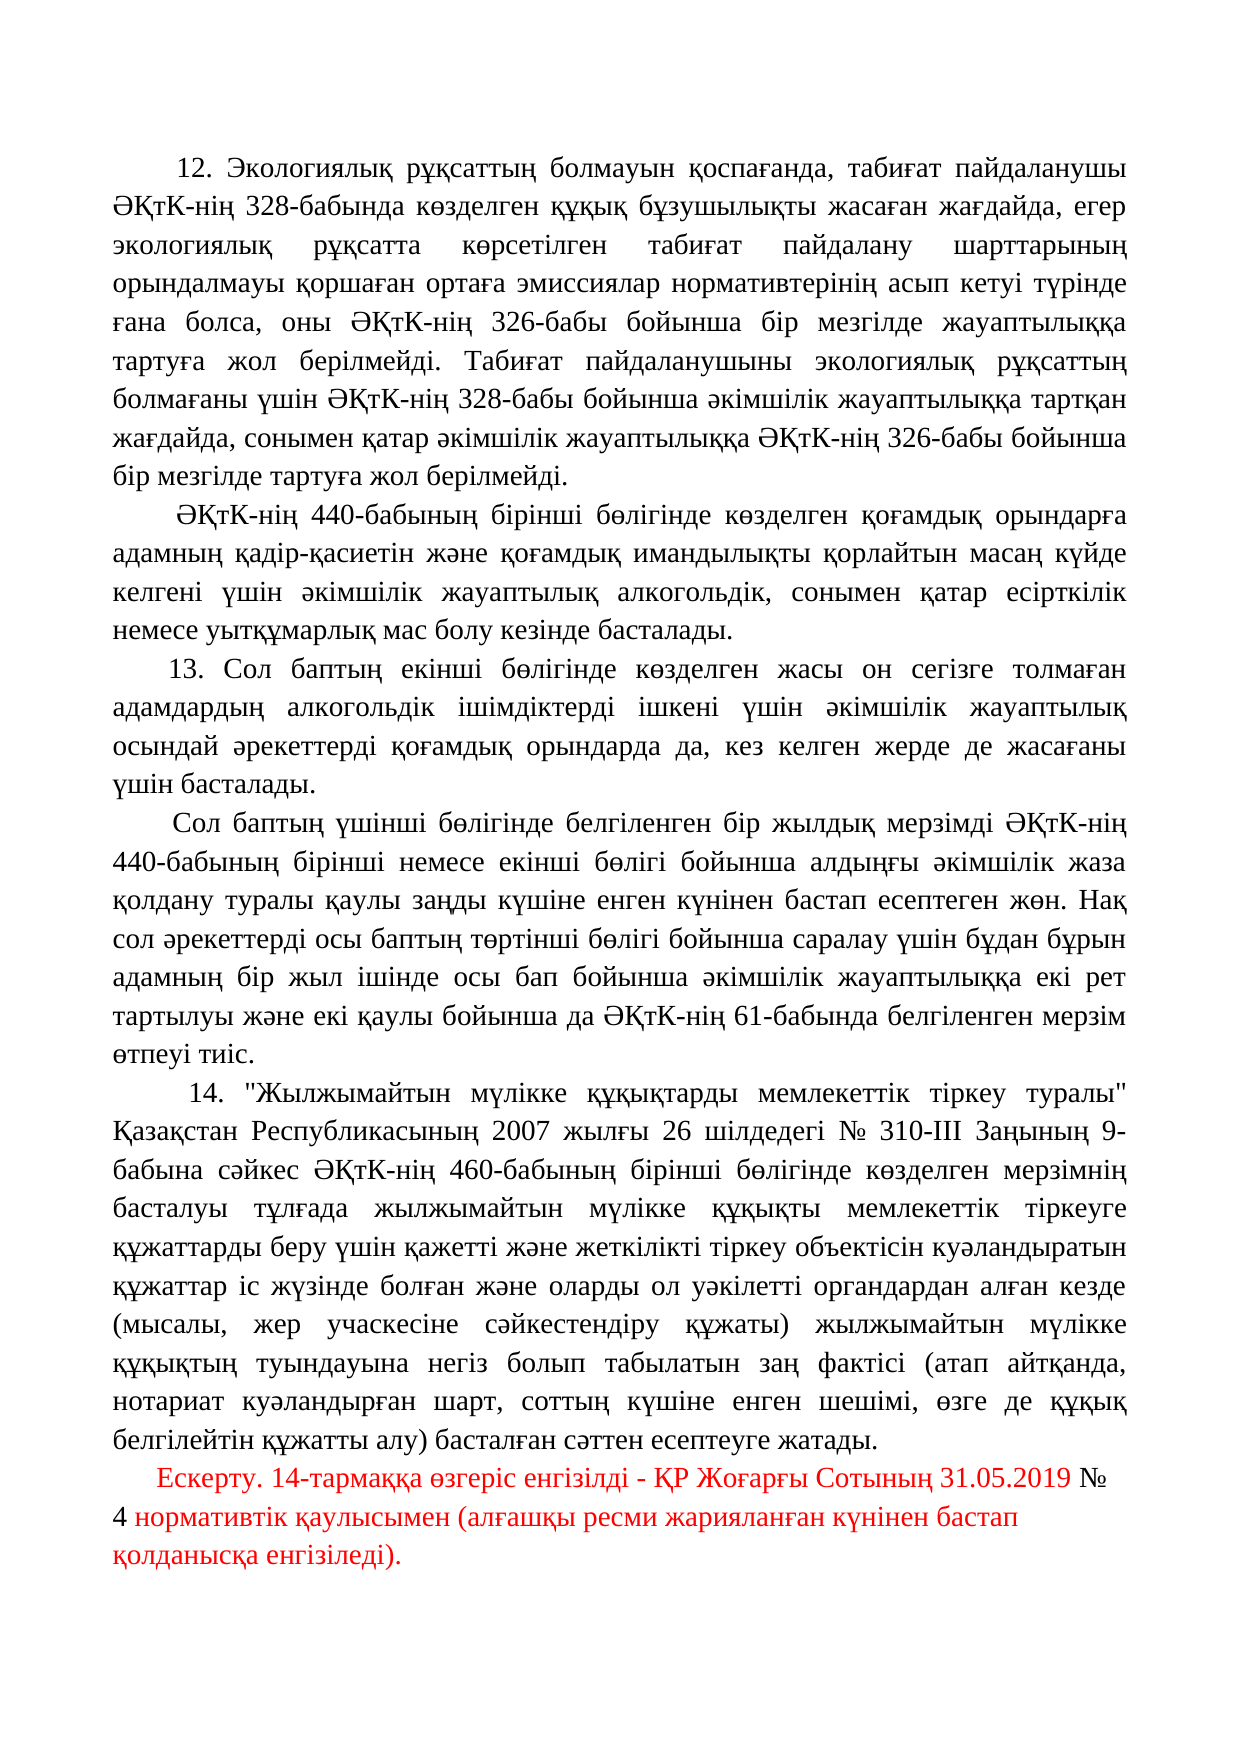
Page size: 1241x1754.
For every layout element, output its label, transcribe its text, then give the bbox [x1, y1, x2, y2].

text 12. Экологиялық рұқсаттың болмауын қоспағанда, табиғат пайдаланушы ӘҚтК-нің 328-бабында көзделген құқық бұзушылықты жасаған жағдайда, егер экологиялық рұқсатта көрсетілген табиғат пайдалану шарттарының орындалмауы қоршаған ортаға эмиссиялар нормативтерінің асып кетуі түрінде ғана болса, оны ӘҚтК-нің 326-бабы бойынша бір мезгілде жауаптылыққа тартуға жол берілмейді. Табиғат пайдаланушыны экологиялық рұқсаттың болмағаны үшін ӘҚтК-нің 328-бабы бойынша әкімшілік жауаптылыққа тартқан жағдайда, сонымен қатар әкімшілік жауаптылыққа ӘҚтК-нің 326-бабы бойынша бір мезгілде тартуға жол берілмейді. [112, 150, 1128, 492]
text ӘҚтК-нің 440-бабының бірінші бөлігінде көзделген қоғамдық орындарға адамның қадiр-қасиетiн және қоғамдық имандылықты қорлайтын масаң күйде келгені үшін әкімшілік жауаптылық алкогольдік, сонымен қатар есірткілік немесе уытқұмарлық мас болу кезінде басталады. [112, 497, 1128, 646]
text Ескерту. 14-тармаққа өзгеріс енгізілді - ҚР Жоғарғы Сотының 31.05.2019 № 4 нормативтік қаулысымен (алғашқы ресми жарияланған күнінен бастап қолданысқа енгізіледі). [112, 1460, 1128, 1601]
text 14. "Жылжымайтын мүлікке құқықтарды мемлекеттік тіркеу туралы" Қазақстан Республикасының 2007 жылғы 26 шілдедегі № 310-ІІІ Заңының 9-бабына сәйкес ӘҚтК-нің 460-бабының бірінші бөлігінде көзделген мерзімнің басталуы тұлғада жылжымайтын мүлікке құқықты мемлекеттік тіркеуге құжаттарды беру үшін қажетті және жеткілікті тіркеу объектісін куәландыратын құжаттар іс жүзінде болған және оларды ол уәкілетті органдардан алған кезде (мысалы, жер учаскесіне сәйкестендіру құжаты) жылжымайтын мүлікке құқықтың туындауына негіз болып табылатын заң фактісі (атап айтқанда, нотариат куәландырған шарт, соттың күшіне енген шешімі, өзге де құқық белгілейтін құжатты алу) басталған сәттен есептеуге жатады. [112, 1075, 1128, 1455]
text Сол баптың үшінші бөлігінде белгіленген бір жылдық мерзімді ӘҚтК-нің 440-бабының бірінші немесе екінші бөлігі бойынша алдыңғы әкімшілік жаза қолдану туралы қаулы заңды күшіне енген күнінен бастап есептеген жөн. Нақ сол әрекеттерді осы баптың төртінші бөлігі бойынша саралау үшін бұдан бұрын адамның бір жыл ішінде осы бап бойынша әкімшілік жауаптылыққа екі рет тартылуы және екі қаулы бойынша да ӘҚтК-нің 61-бабында белгіленген мерзім өтпеуі тиіс. [112, 805, 1128, 1070]
text 13. Сол баптың екінші бөлігінде көзделген жасы он сегізге толмаған адамдардың алкогольдік ішімдіктерді ішкені үшін әкімшілік жауаптылық осындай әрекеттерді қоғамдық орындарда да, кез келген жерде де жасағаны үшін басталады. [112, 651, 1128, 800]
